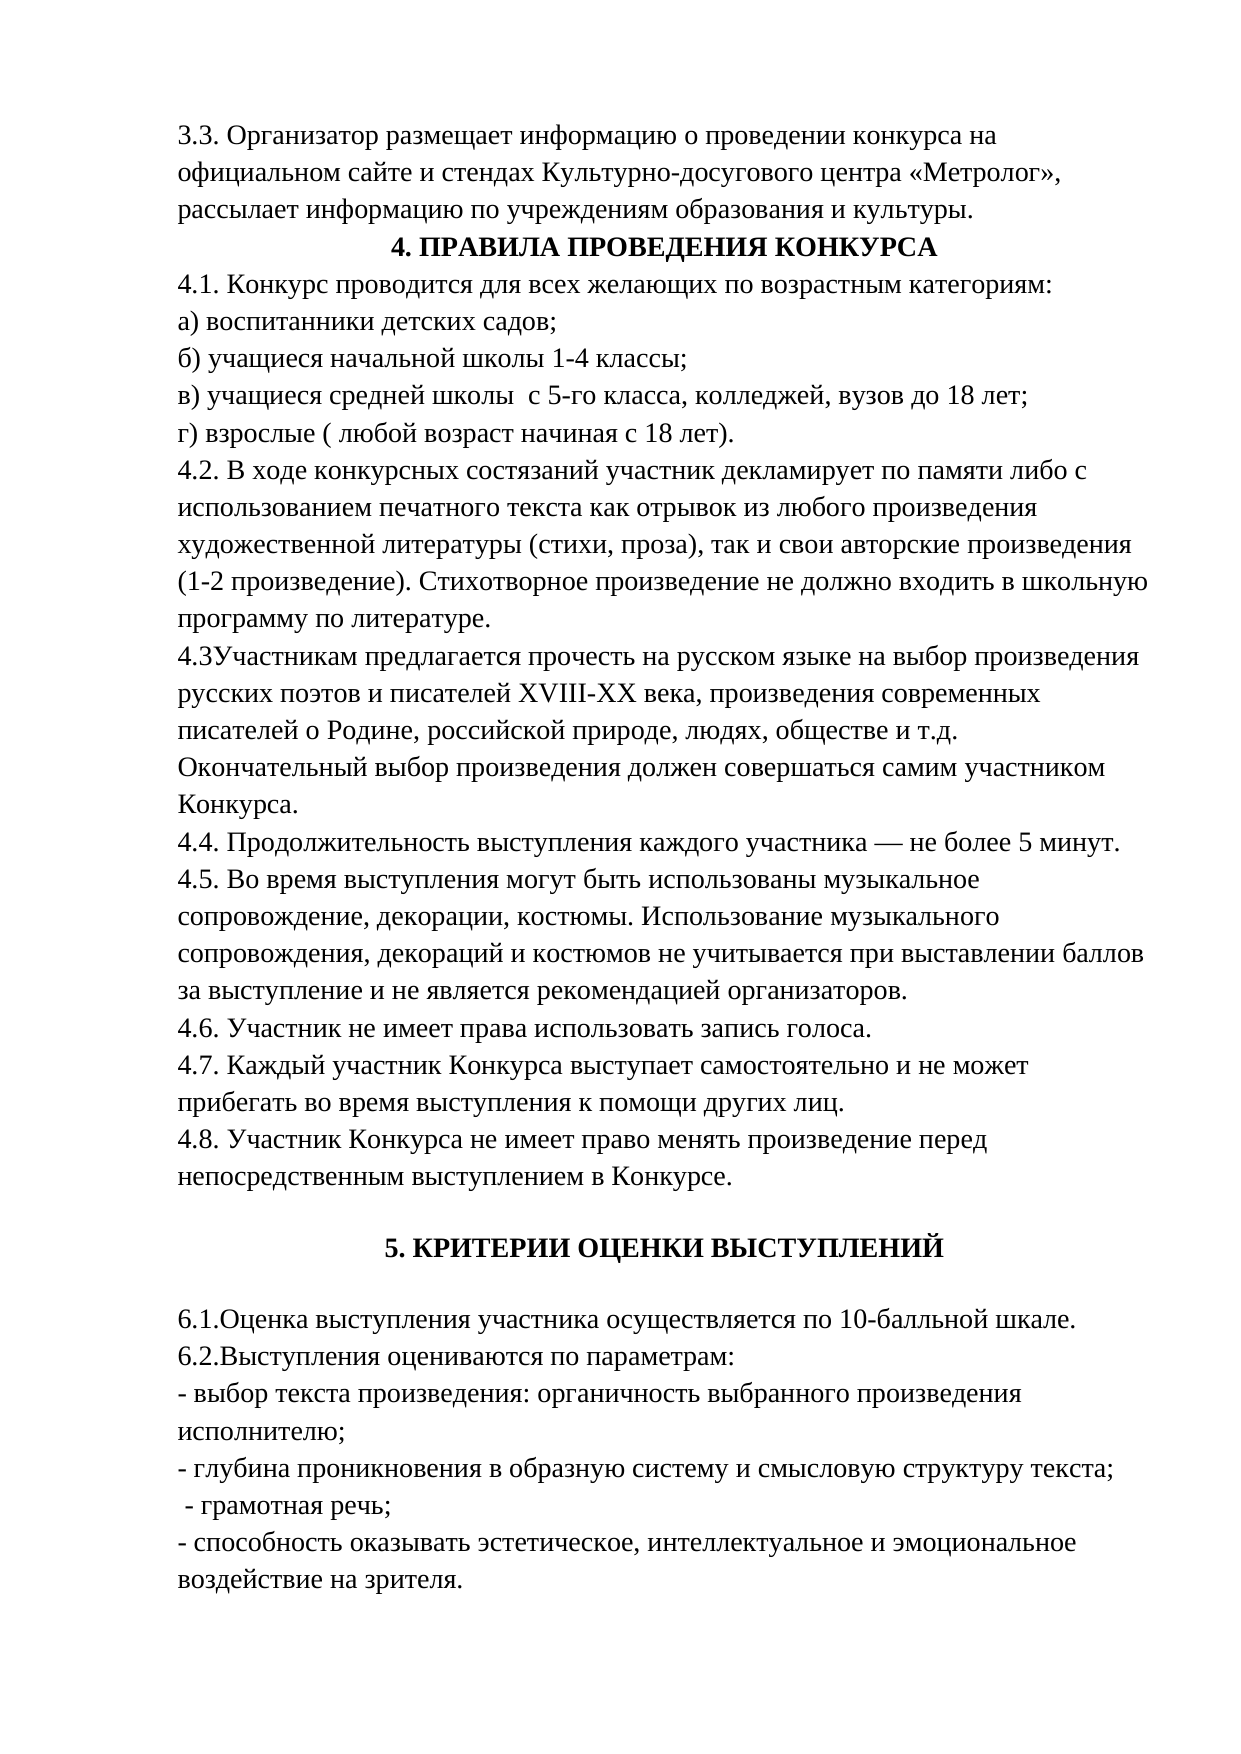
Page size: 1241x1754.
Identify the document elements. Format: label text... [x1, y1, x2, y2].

text 3.3. Организатор размещает информацию о проведении конкурса на официальном сайте и стендах Культурно-досугового центра «Метролог», рассылает информацию по учреждениям образования и культуры. [177, 118, 1152, 225]
text 4.1. Конкурс проводится для всех желающих по возрастным категориям: а) воспитанники детских садов; б) учащиеся начальной школы 1-4 классы; в) учащиеся средней школы с 5-го класса, колледжей, вузов до 18 лет; г) взрослые ( любой возраст начиная с 18 лет). [177, 267, 1152, 448]
text 6.2.Выступления оцениваются по параметрам: [177, 1339, 1152, 1372]
text - выбор текста произведения: органичность выбранного произведения исполнителю; [177, 1376, 1152, 1446]
text 4.3Участникам предлагается прочесть на русском языке на выбор произведения русских поэтов и писателей XVIII-XX века, произведения современных писателей о Родине, российской природе, людях, обществе и т.д. Окончательный выбор произведения должен совершаться самим участником Конкурса. [177, 639, 1152, 820]
text 5. КРИТЕРИИ ОЦЕНКИ ВЫСТУПЛЕНИЙ [177, 1231, 1152, 1263]
text 4.2. В ходе конкурсных состязаний участник декламирует по памяти либо с использованием печатного текста как отрывок из любого произведения художественной литературы (стихи, проза), так и свои авторские произведения (1-2 произведение). Стихотворное произведение не должно входить в школьную программу по литературе. [177, 453, 1152, 634]
text 4.4. Продолжительность выступления каждого участника — не более 5 минут. 4.5. Во время выступления могут быть использованы музыкальное сопровождение, декорации, костюмы. Использование музыкального сопровождения, декораций и костюмов не учитывается при выставлении баллов за выступление и не является рекомендацией организаторов. [177, 825, 1152, 1006]
text - способность оказывать эстетическое, интеллектуальное и эмоциональное воздействие на зрителя. [177, 1525, 1152, 1595]
text 4.6. Участник не имеет права использовать запись голоса. [177, 1011, 1152, 1043]
text - глубина проникновения в образную систему и смысловую структуру текста; - грамотная речь; [177, 1451, 1152, 1520]
text 6.1.Оценка выступления участника осуществляется по 10-балльной шкале. [177, 1302, 1152, 1334]
text 4.7. Каждый участник Конкурса выступает самостоятельно и не может прибегать во время выступления к помощи других лиц. [177, 1048, 1152, 1117]
text 4.8. Участник Конкурса не имеет право менять произведение перед непосредственным выступлением в Конкурсе. [177, 1122, 1152, 1192]
text 4. ПРАВИЛА ПРОВЕДЕНИЯ КОНКУРСА [177, 230, 1152, 262]
